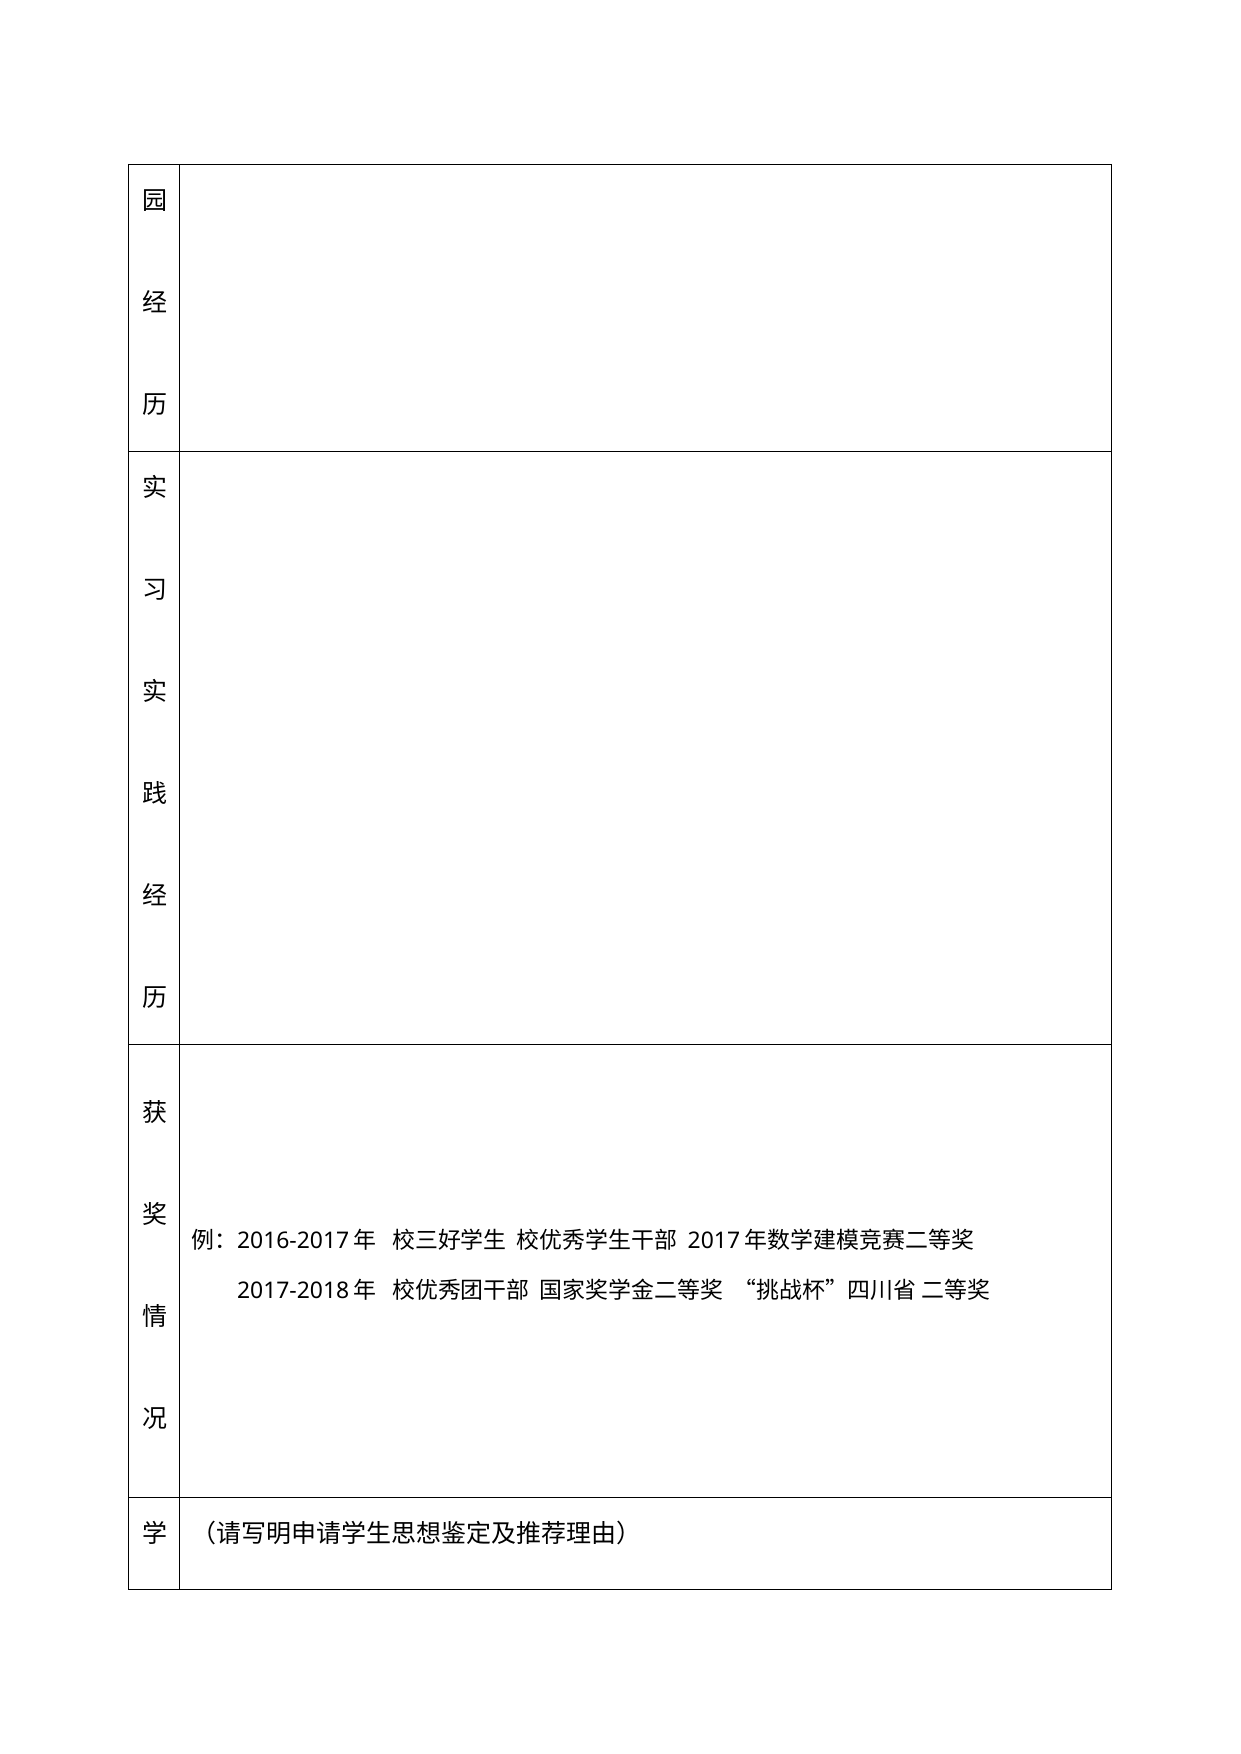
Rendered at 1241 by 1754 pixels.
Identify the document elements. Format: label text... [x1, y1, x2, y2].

table_cell 实习实践经历 [129, 452, 179, 1043]
table_cell 校园经历 [129, 165, 179, 451]
table_cell [180, 452, 1111, 1043]
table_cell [180, 1498, 1111, 1589]
table_cell [180, 165, 1111, 451]
table_cell 例：2016-2017年 校三好学生 校优秀学生干部 2017年数学建模竞赛二等奖 2017-2018年 校优秀团干部 国家奖学金二等奖 “挑战杯”四川省 二等奖 [180, 1045, 1111, 1497]
table_cell 获奖情况 [129, 1045, 179, 1497]
table_cell 学院意见 [129, 1498, 179, 1589]
